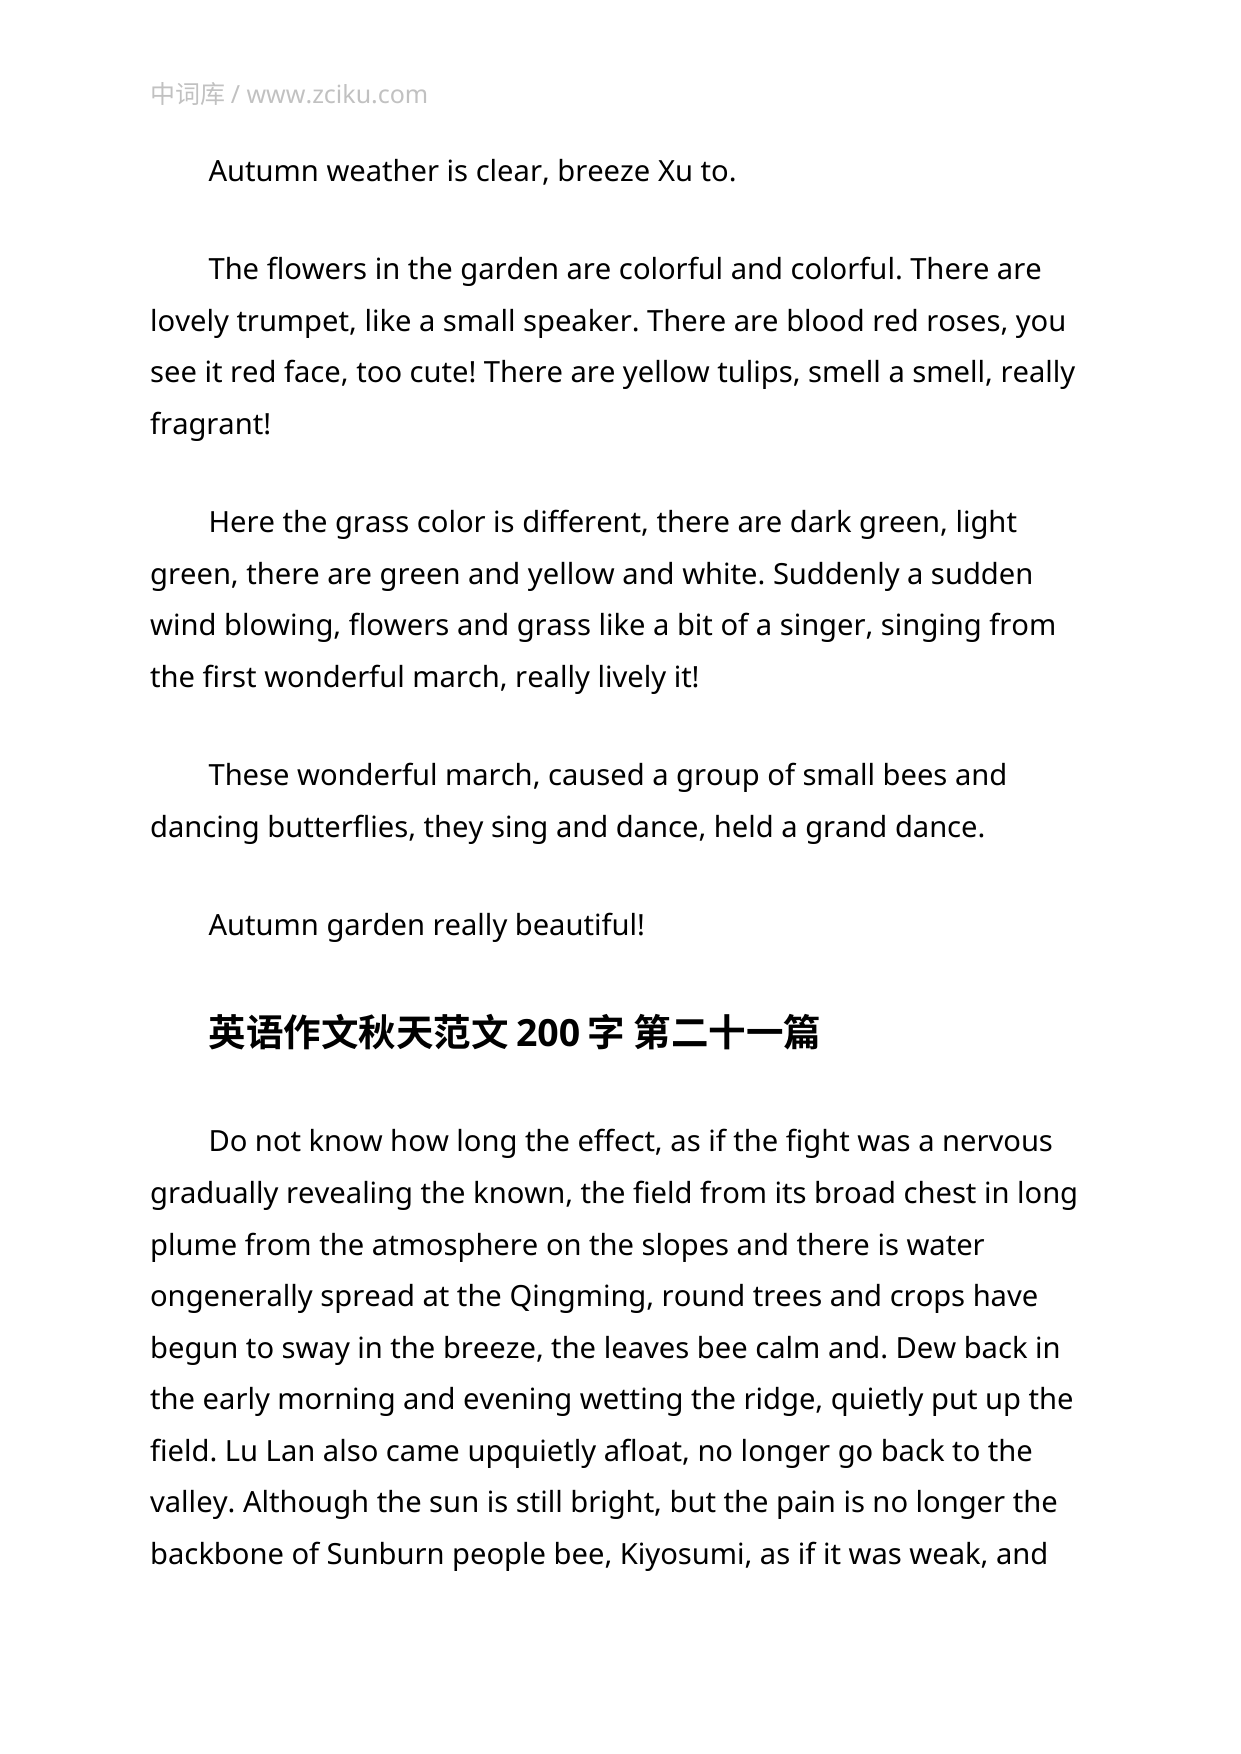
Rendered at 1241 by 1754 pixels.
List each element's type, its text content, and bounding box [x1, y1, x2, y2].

text 英语作文秋天范文200字 第二十一篇 [150, 1003, 1090, 1058]
text Autumn weather is clear, breeze Xu to. [150, 150, 1090, 190]
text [150, 1121, 1090, 1573]
text Here the grass color is different, there are dark green, light green, there are green and yellow and white. Suddenly a sudden wind blowing, flowers and grass like a bit of a singer, singing from the first wonderful march, really lively it! [150, 502, 1090, 696]
text These wonderful march, caused a group of small bees and dancing butterflies, they sing and dance, held a grand dance. [150, 755, 1090, 846]
text Autumn garden really beautiful! [150, 905, 1090, 944]
text The flowers in the garden are colorful and colorful. There are lovely trumpet, like a small speaker. There are blood red roses, you see it red face, too cute! There are yellow tulips, smell a smell, really fragrant! [150, 248, 1090, 443]
